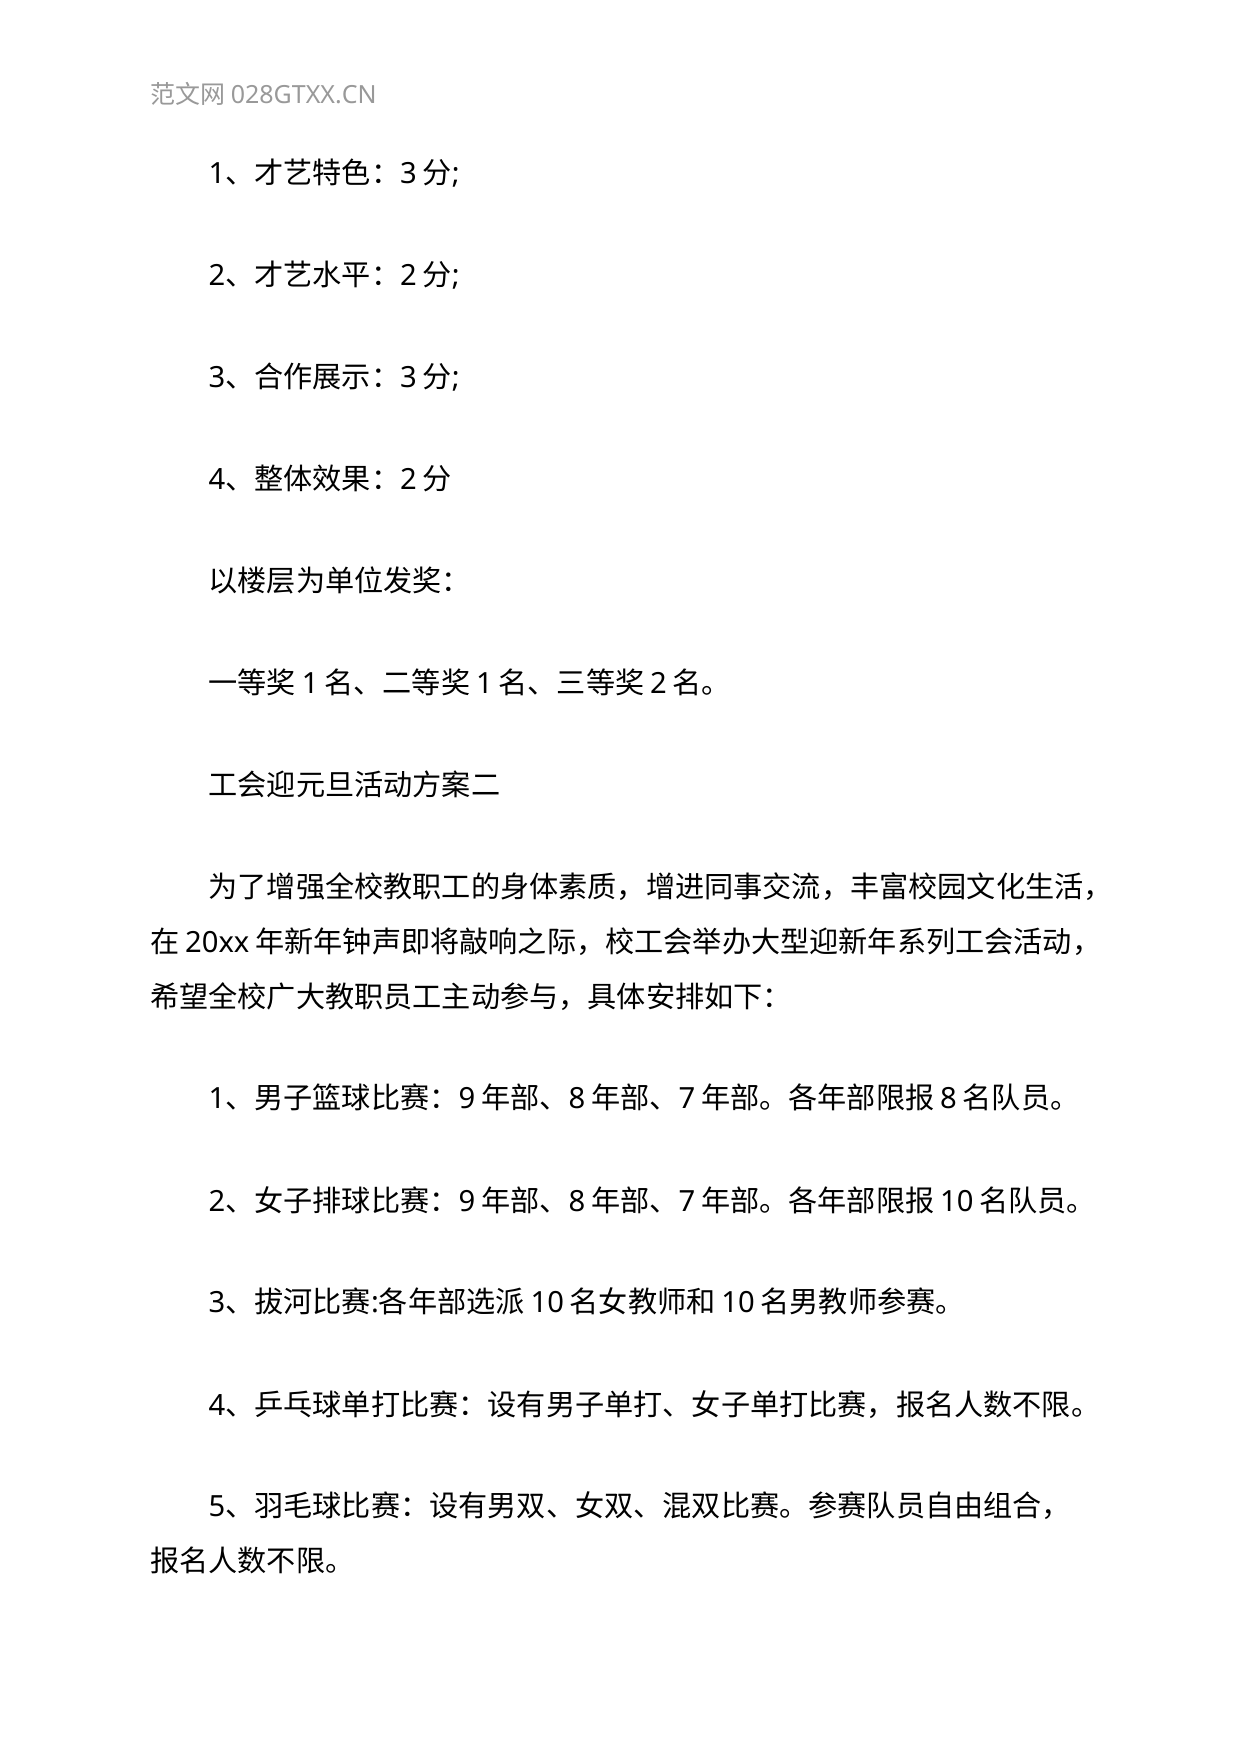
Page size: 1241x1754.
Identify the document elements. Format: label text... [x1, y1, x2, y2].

text 2、才艺水平：2分; [150, 252, 1090, 294]
text 1、才艺特色：3分; [150, 150, 1090, 192]
text 4、乒乓球单打比赛：设有男子单打、女子单打比赛，报名人数不限。 [150, 1381, 1090, 1423]
text 3、拔河比赛:各年部选派10名女教师和10名男教师参赛。 [150, 1279, 1090, 1321]
text 2、女子排球比赛：9年部、8年部、7年部。各年部限报10名队员。 [150, 1177, 1090, 1219]
text 3、合作展示：3分; [150, 354, 1090, 396]
text 为了增强全校教职工的身体素质，增进同事交流，丰富校园文化生活，在20xx年新年钟声即将敲响之际，校工会举办大型迎新年系列工会活动，希望全校广大教职员工主动参与，具体安排如下： [150, 863, 1090, 1016]
text 工会迎元旦活动方案二 [150, 762, 1090, 804]
text 4、整体效果：2分 [150, 456, 1090, 498]
text 5、羽毛球比赛：设有男双、女双、混双比赛。参赛队员自由组合，报名人数不限。 [150, 1483, 1090, 1580]
text 一等奖1名、二等奖1名、三等奖2名。 [150, 660, 1090, 702]
text 以楼层为单位发奖： [150, 558, 1090, 600]
text 1、男子篮球比赛：9年部、8年部、7年部。各年部限报8名队员。 [150, 1075, 1090, 1117]
